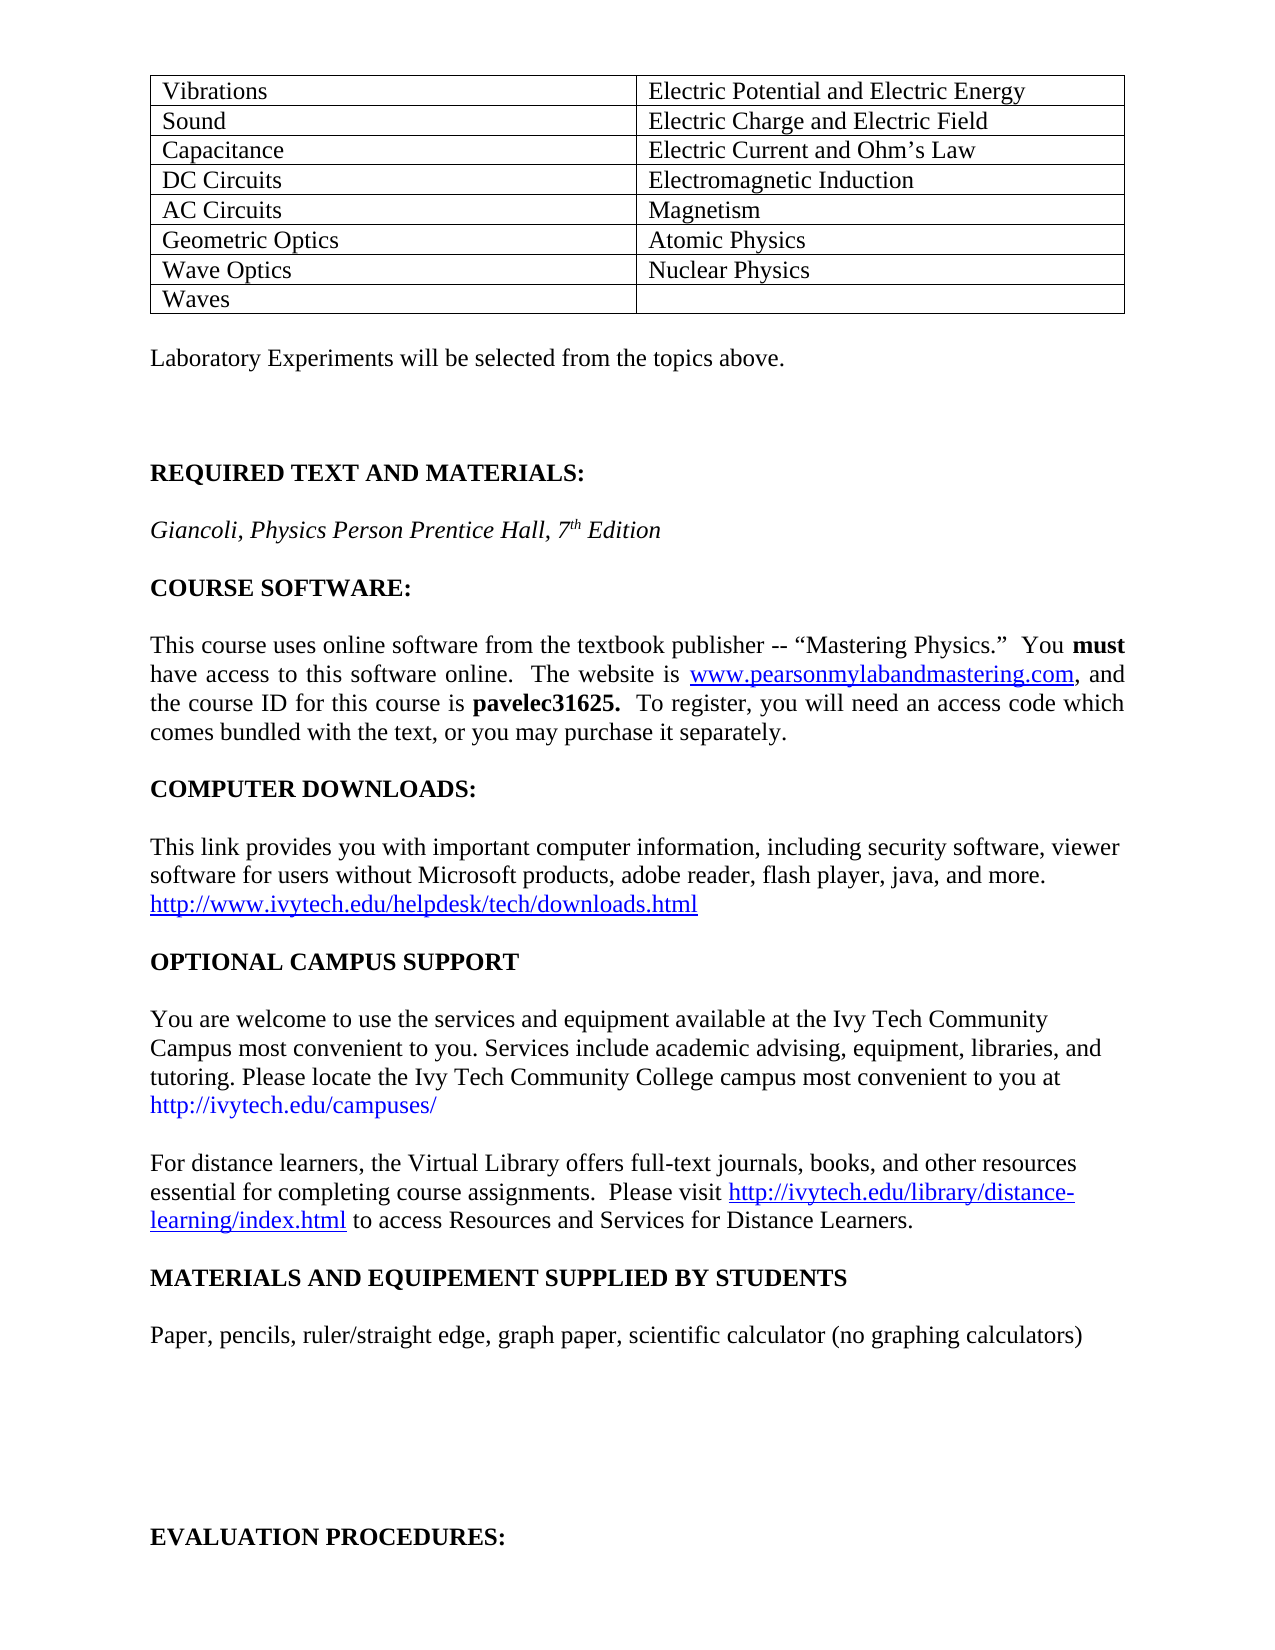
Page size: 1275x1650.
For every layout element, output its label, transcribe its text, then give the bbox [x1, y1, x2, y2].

table_cell Wave Optics [151, 255, 636, 283]
table_cell Sound [151, 106, 636, 134]
table_cell Electromagnetic Induction [637, 165, 1124, 194]
text OPTIONAL CAMPUS SUPPORT [150, 947, 1125, 976]
table_cell Capacitance [151, 136, 636, 164]
text MATERIALS AND EQUIPEMENT SUPPLIED BY STUDENTS [150, 1263, 1125, 1292]
text Giancoli, Physics Person Prentice Hall, 7th Edition [150, 516, 1125, 544]
text You are welcome to use the services and equipment available at the Ivy Tech Community Campus most convenient to you. Services include academic advising, equipment, libraries, and tutoring. Please locate the Ivy Tech Community College campus most convenient to you at http://ivytech.edu/campuses/ [150, 1004, 1125, 1119]
text For distance learners, the Virtual Library offers full-text journals, books, and other resources essential for completing course assignments. Please visit http://ivytech.edu/library/distance-learning/index.html to access Resources and Services for Distance Learners. [150, 1148, 1125, 1234]
table_cell Waves [151, 285, 636, 313]
text This course uses online software from the textbook publisher -- “Mastering Physics.” You must have access to this software online. The website is www.pearsonmylabandmastering.com, and the course ID for this course is pavelec31625. To register, you will need an access code which comes bundled with the text, or you may purchase it separately. [150, 631, 1125, 746]
text EVALUATION PROCEDURES: [150, 1522, 1125, 1551]
table_cell [637, 285, 1124, 313]
table_cell Atomic Physics [637, 225, 1124, 254]
text REQUIRED TEXT AND MATERIALS: [150, 458, 1125, 487]
table_cell Electric Charge and Electric Field [637, 106, 1124, 134]
text Laboratory Experiments will be selected from the topics above. [150, 343, 1125, 372]
table_cell Electric Current and Ohm’s Law [637, 136, 1124, 164]
table_cell Geometric Optics [151, 225, 636, 254]
text This link provides you with important computer information, including security software, viewer software for users without Microsoft products, adobe reader, flash player, java, and more. http://www.ivytech.edu/helpdesk/tech/downloads.html [150, 832, 1125, 918]
table_cell Magnetism [637, 195, 1124, 224]
table_cell DC Circuits [151, 165, 636, 194]
table_header Electric Potential and Electric Energy [637, 76, 1124, 105]
table_cell Nuclear Physics [637, 255, 1124, 283]
text COMPUTER DOWNLOADS: [150, 774, 1125, 803]
table_cell AC Circuits [151, 195, 636, 224]
table_header Vibrations [151, 76, 636, 105]
text COURSE SOFTWARE: [150, 573, 1125, 602]
text Paper, pencils, ruler/straight edge, graph paper, scientific calculator (no graphing calculators) [150, 1321, 1125, 1349]
